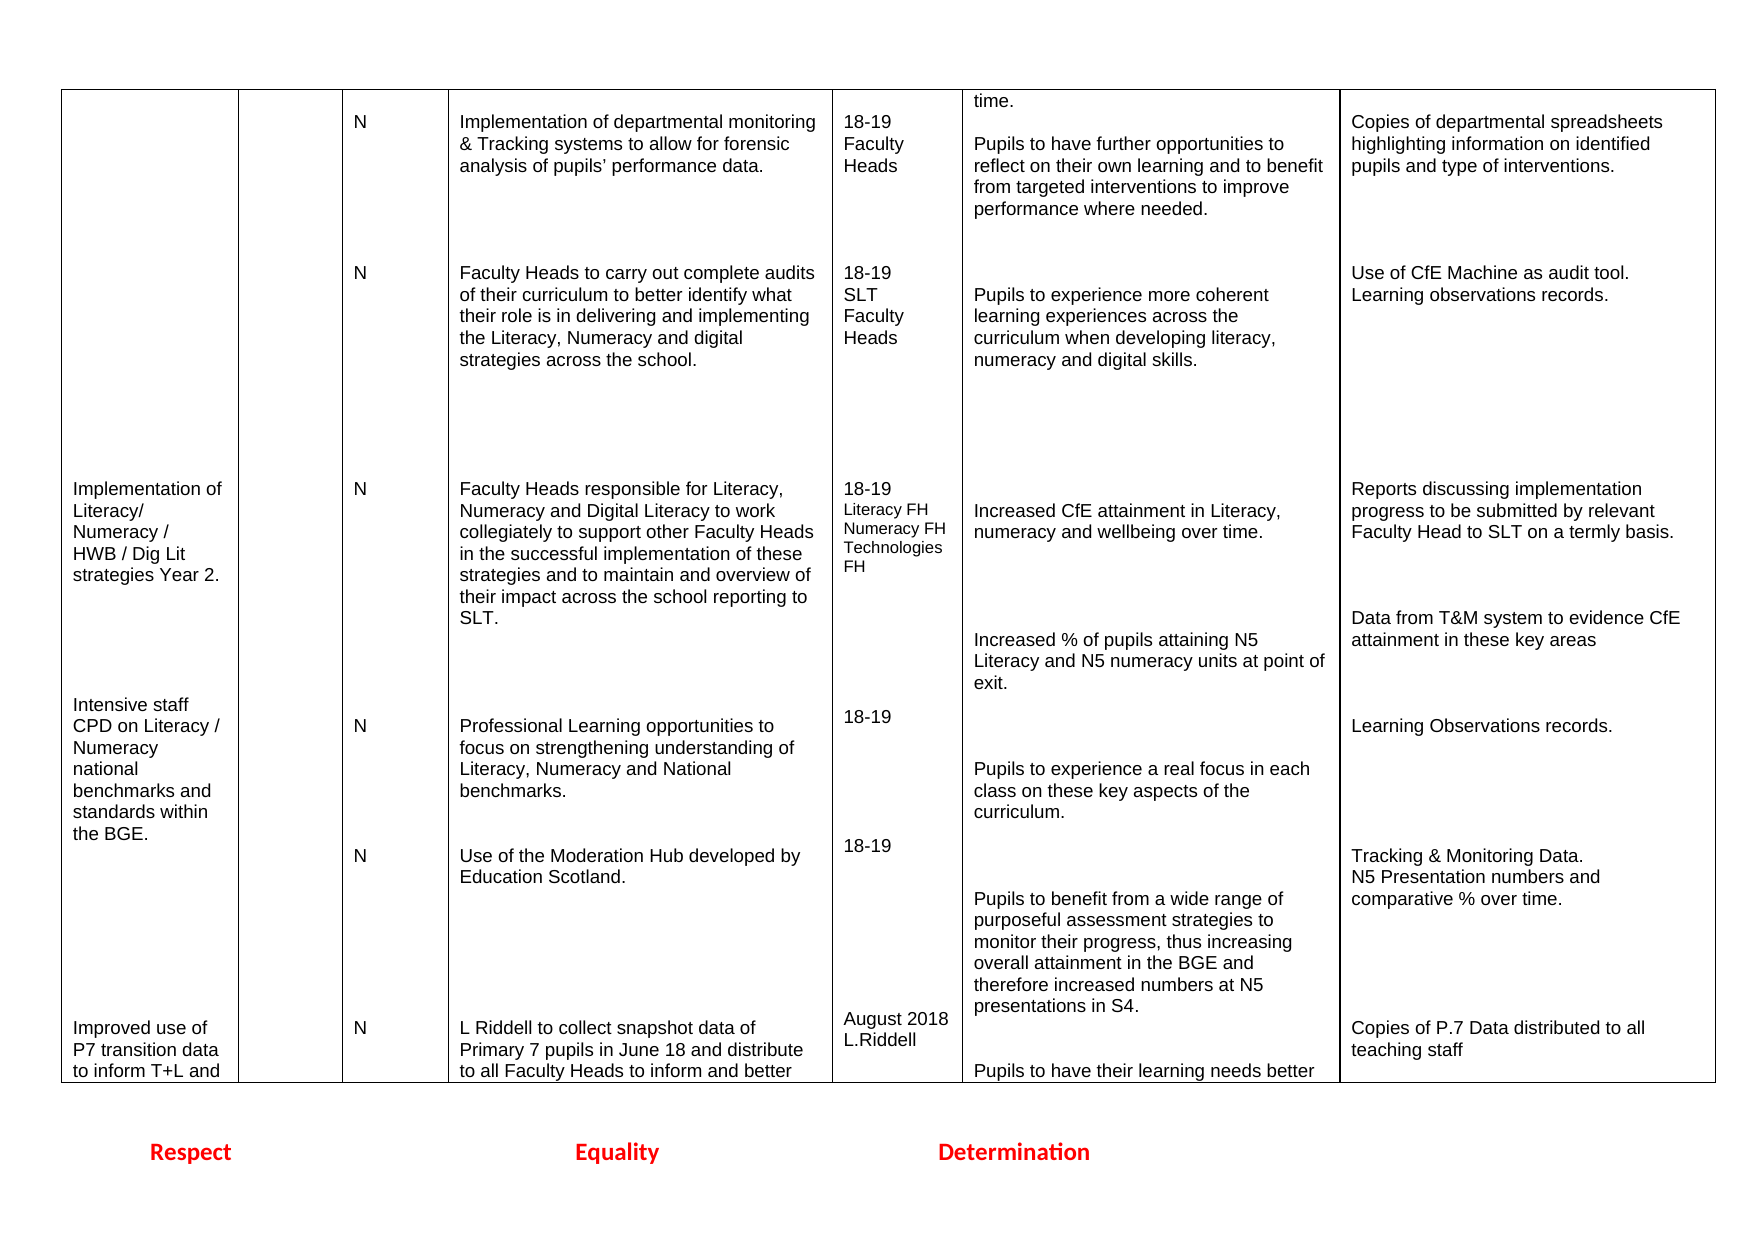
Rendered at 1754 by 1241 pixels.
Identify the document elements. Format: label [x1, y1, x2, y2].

table_cell [239, 90, 342, 1082]
table_cell [449, 90, 832, 1082]
table_cell [62, 90, 238, 1082]
table_cell [1341, 90, 1715, 1082]
table_cell [963, 90, 1339, 1082]
table_cell [343, 90, 448, 1082]
table_cell [833, 90, 962, 1082]
